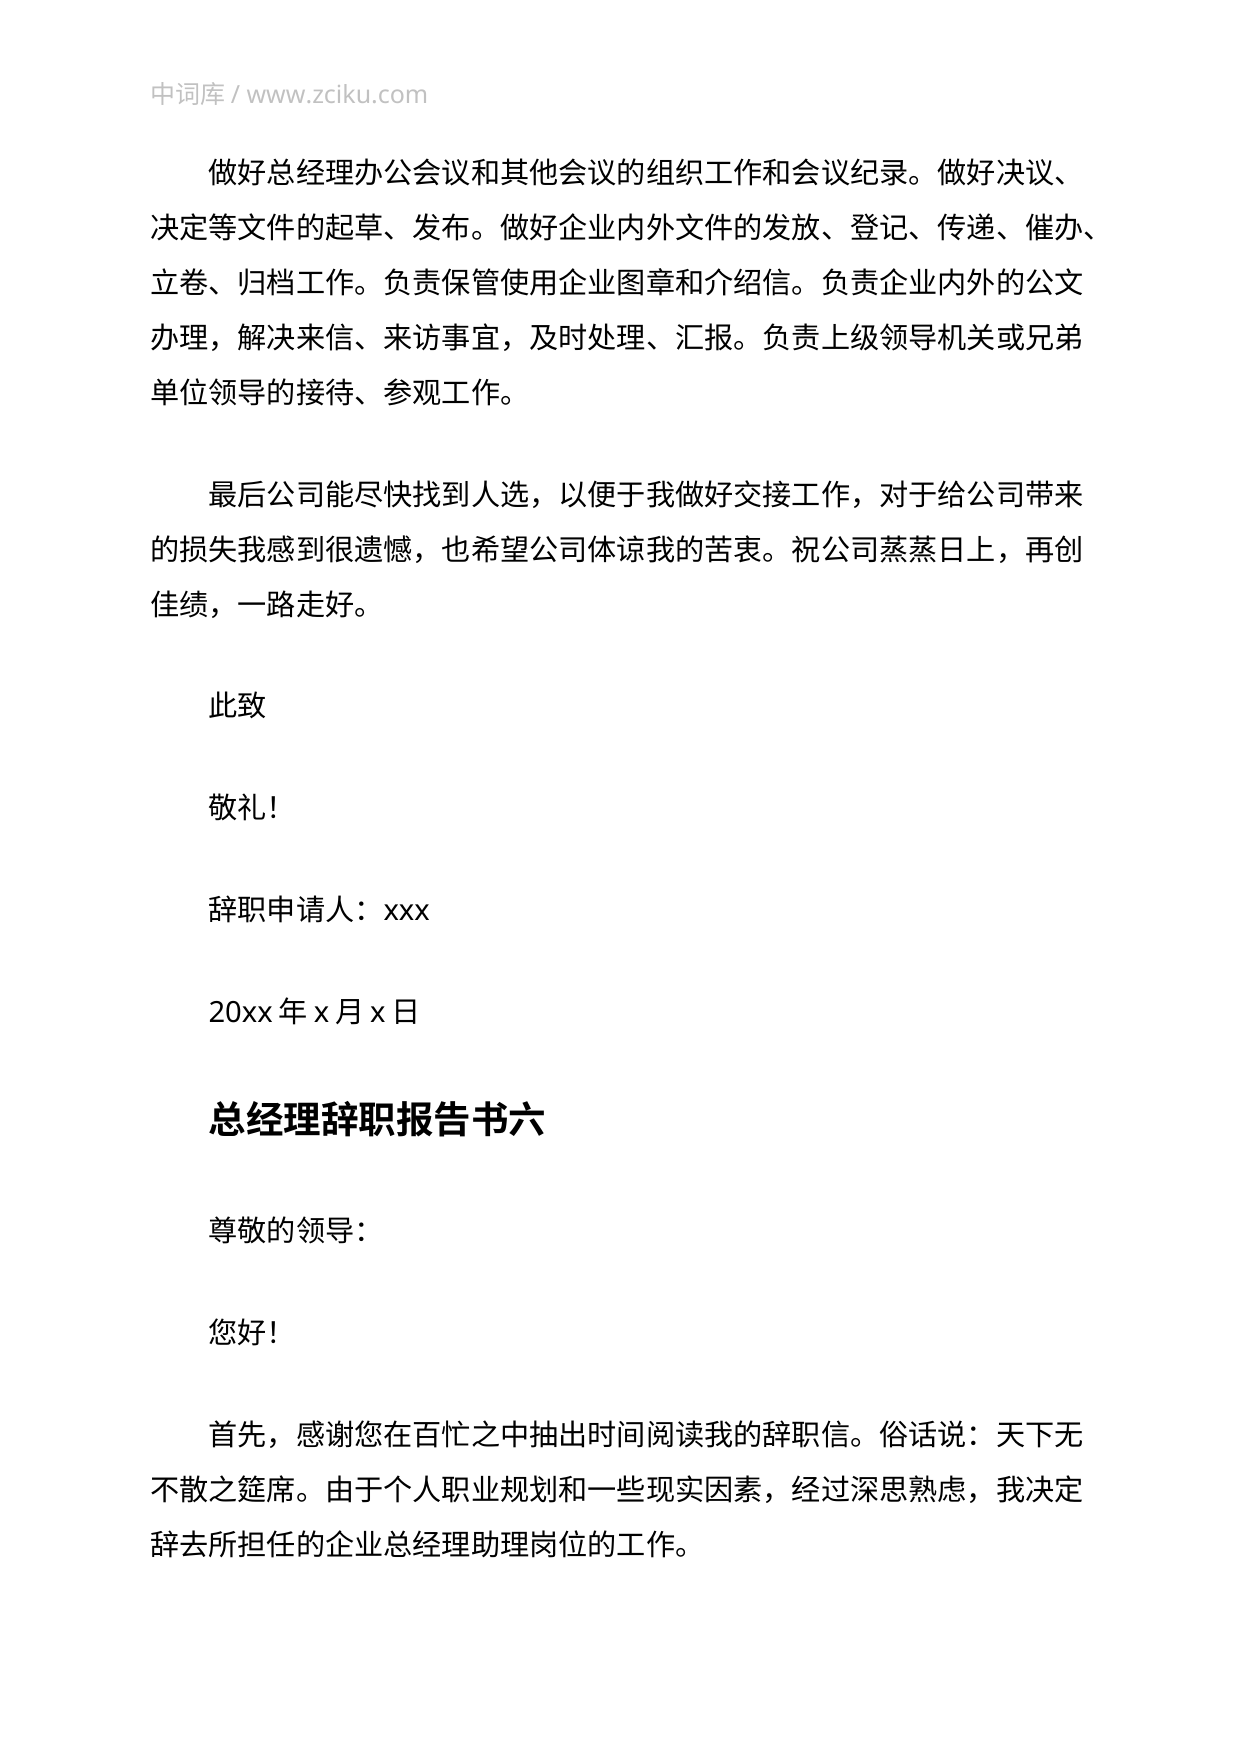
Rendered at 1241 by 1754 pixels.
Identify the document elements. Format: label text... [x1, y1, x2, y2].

text 首先，感谢您在百忙之中抽出时间阅读我的辞职信。俗话说：天下无不散之筵席。由于个人职业规划和一些现实因素，经过深思熟虑，我决定辞去所担任的企业总经理助理岗位的工作。 [150, 1411, 1090, 1563]
text 此致 [150, 683, 1090, 725]
text 您好！ [150, 1309, 1090, 1352]
text 总经理辞职报告书六 [150, 1090, 1090, 1145]
text 做好总经理办公会议和其他会议的组织工作和会议纪录。做好决议、决定等文件的起草、发布。做好企业内外文件的发放、登记、传递、催办、立卷、归档工作。负责保管使用企业图章和介绍信。负责企业内外的公文办理，解决来信、来访事宜，及时处理、汇报。负责上级领导机关或兄弟单位领导的接待、参观工作。 [150, 150, 1090, 412]
text 辞职申请人：xxx [150, 886, 1090, 929]
text 尊敬的领导： [150, 1208, 1090, 1250]
text 最后公司能尽快找到人选，以便于我做好交接工作，对于给公司带来的损失我感到很遗憾，也希望公司体谅我的苦衷。祝公司蒸蒸日上，再创佳绩，一路走好。 [150, 471, 1090, 623]
text 20xx年x月x日 [150, 988, 1090, 1031]
text 敬礼！ [150, 785, 1090, 827]
